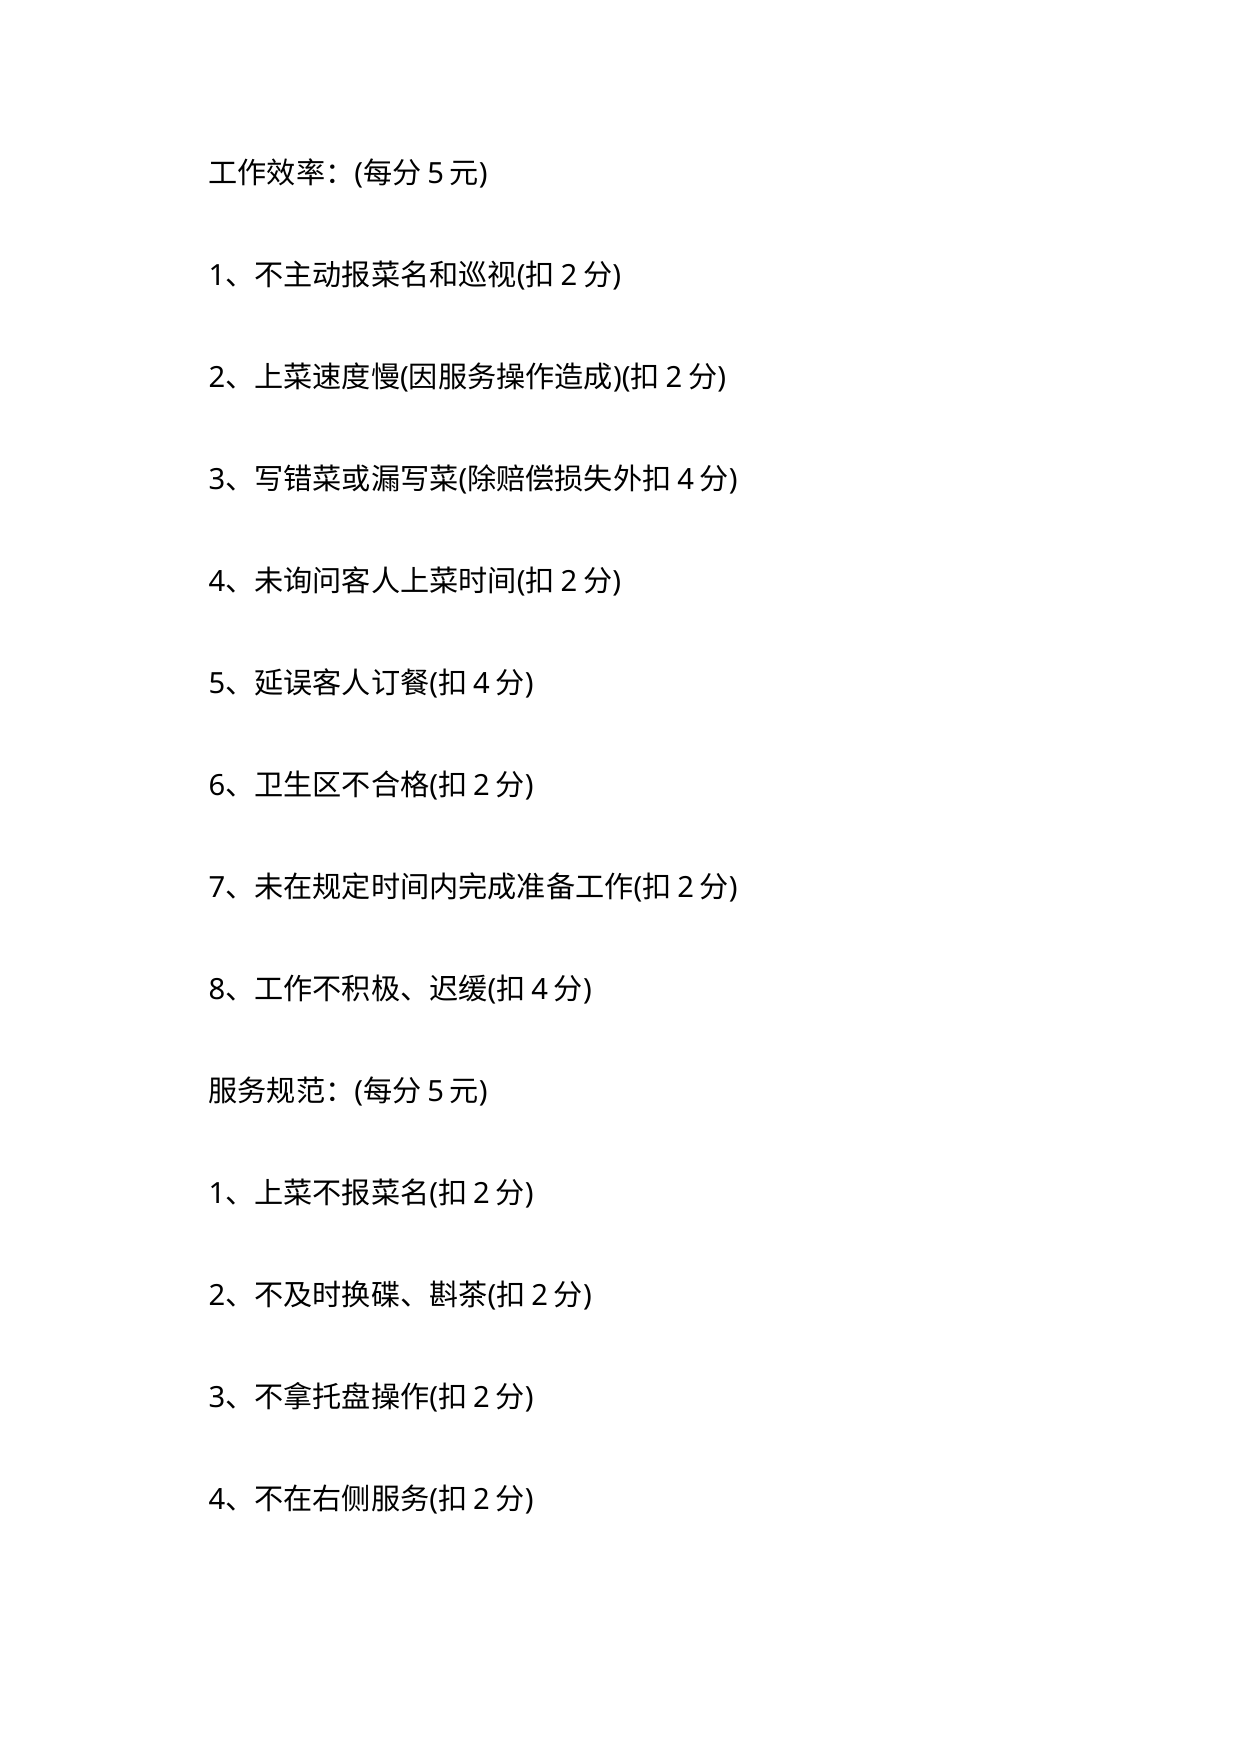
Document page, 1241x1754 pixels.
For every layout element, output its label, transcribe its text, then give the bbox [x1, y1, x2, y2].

text 4、未询问客人上菜时间(扣2分) [150, 558, 1090, 600]
text 2、不及时换碟、斟茶(扣2分) [150, 1272, 1090, 1314]
text 2、上菜速度慢(因服务操作造成)(扣2分) [150, 354, 1090, 396]
text 4、不在右侧服务(扣2分) [150, 1476, 1090, 1518]
text 6、卫生区不合格(扣2分) [150, 762, 1090, 804]
text 工作效率：(每分5元) [150, 150, 1090, 192]
text 5、延误客人订餐(扣4分) [150, 660, 1090, 702]
text 服务规范：(每分5元) [150, 1068, 1090, 1110]
text 1、上菜不报菜名(扣2分) [150, 1170, 1090, 1212]
text 3、不拿托盘操作(扣2分) [150, 1374, 1090, 1416]
text 7、未在规定时间内完成准备工作(扣2分) [150, 864, 1090, 906]
text 8、工作不积极、迟缓(扣4分) [150, 966, 1090, 1008]
text 1、不主动报菜名和巡视(扣2分) [150, 252, 1090, 294]
text 3、写错菜或漏写菜(除赔偿损失外扣4分) [150, 456, 1090, 498]
